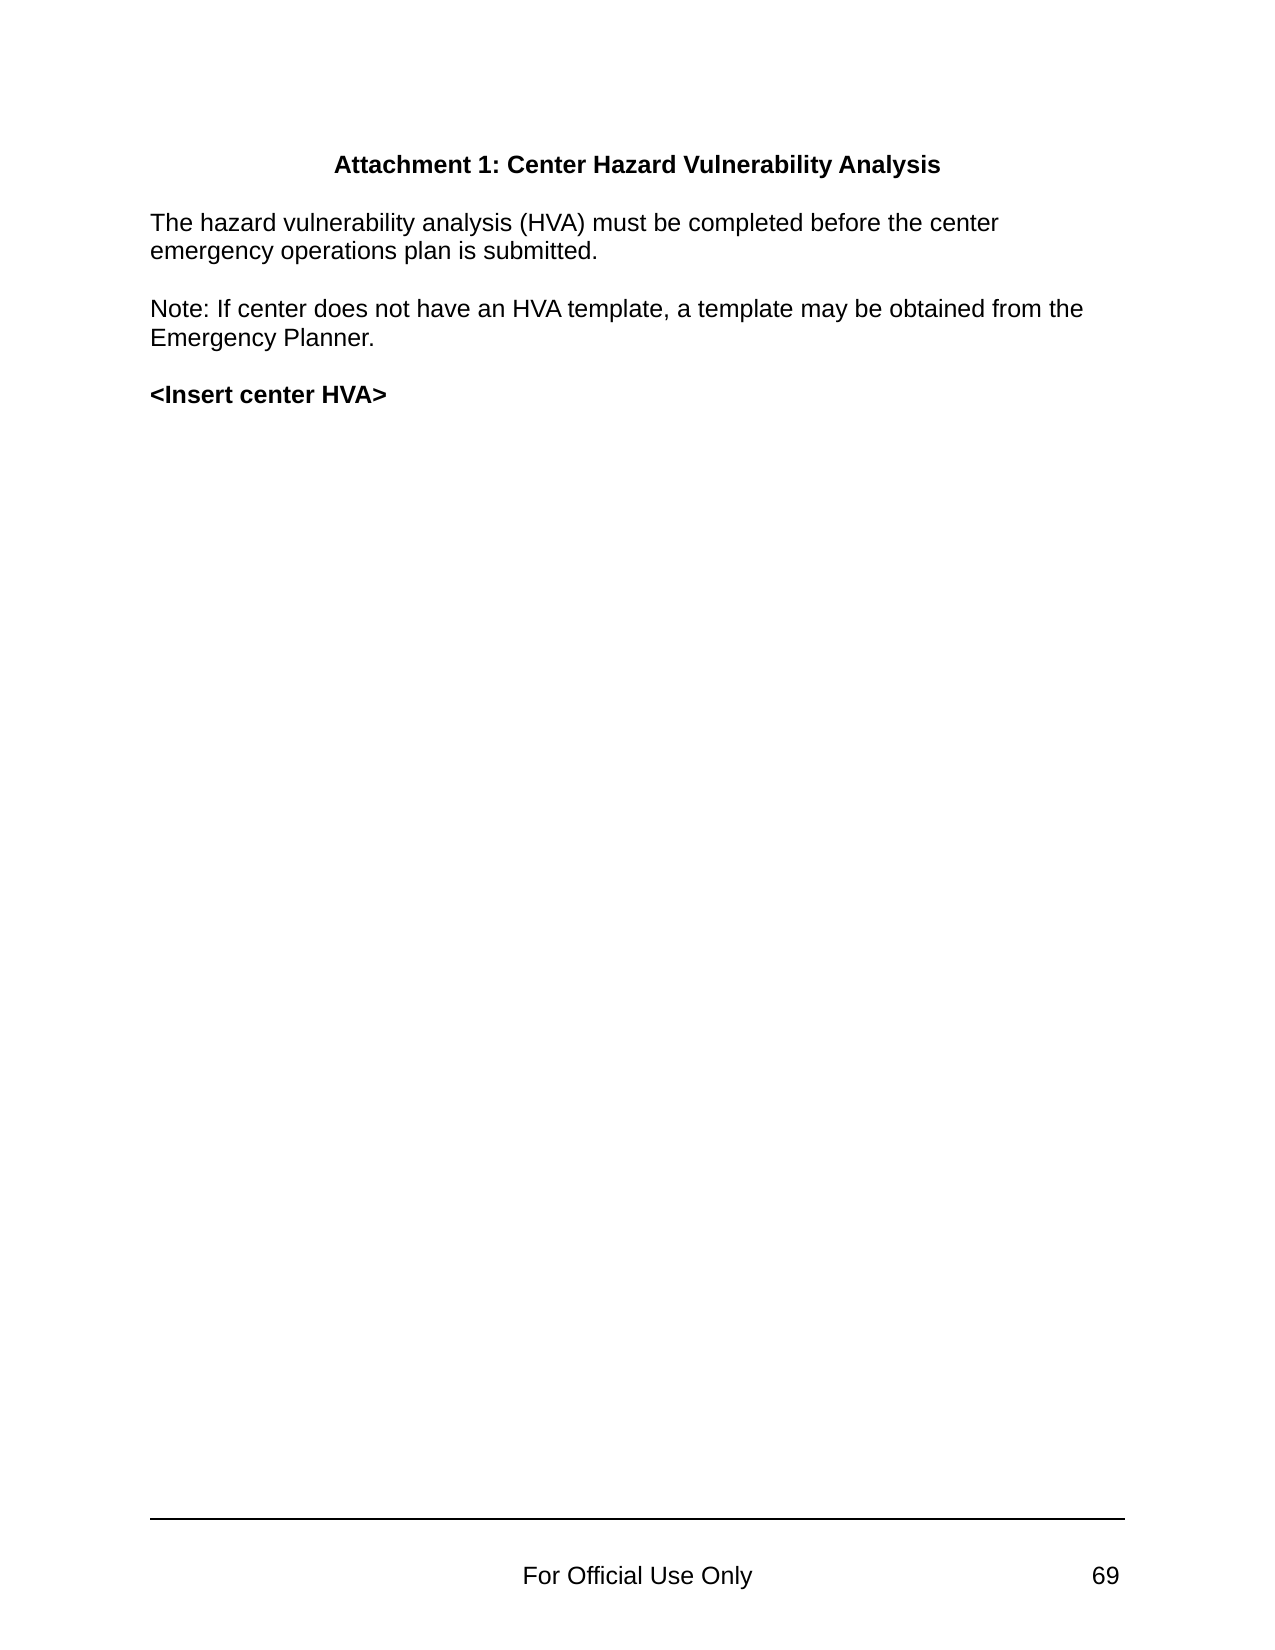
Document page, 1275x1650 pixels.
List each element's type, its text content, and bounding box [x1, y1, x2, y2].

text Note: If center does not have an HVA template, a template may be obtained from the Emergency Planner. [150, 294, 1125, 351]
text <Insert center HVA> [150, 380, 1125, 409]
text The hazard vulnerability analysis (HVA) must be completed before the center emergency operations plan is submitted. [150, 207, 1125, 265]
text Attachment 1: Center Hazard Vulnerability Analysis [150, 150, 1125, 179]
